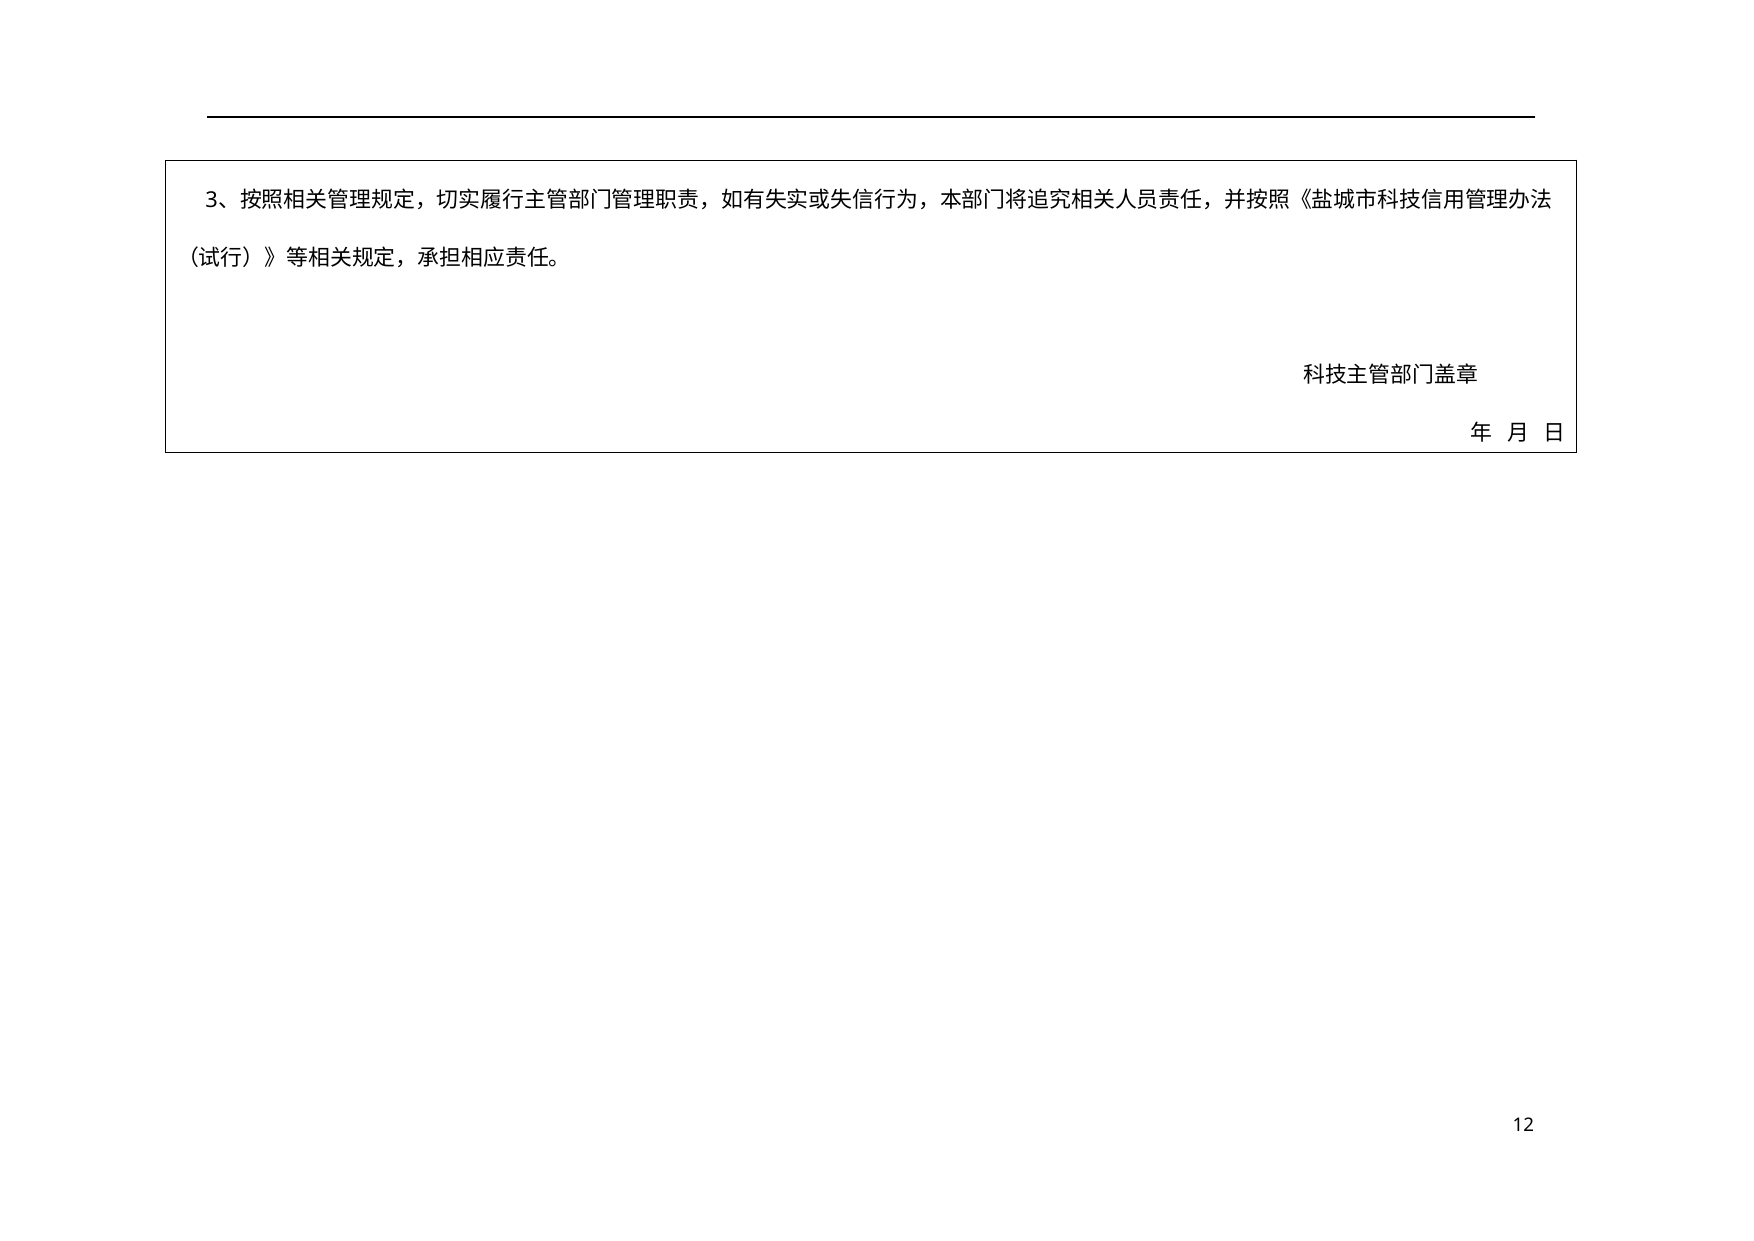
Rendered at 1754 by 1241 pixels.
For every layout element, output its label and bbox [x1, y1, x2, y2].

table_cell [166, 161, 1576, 452]
